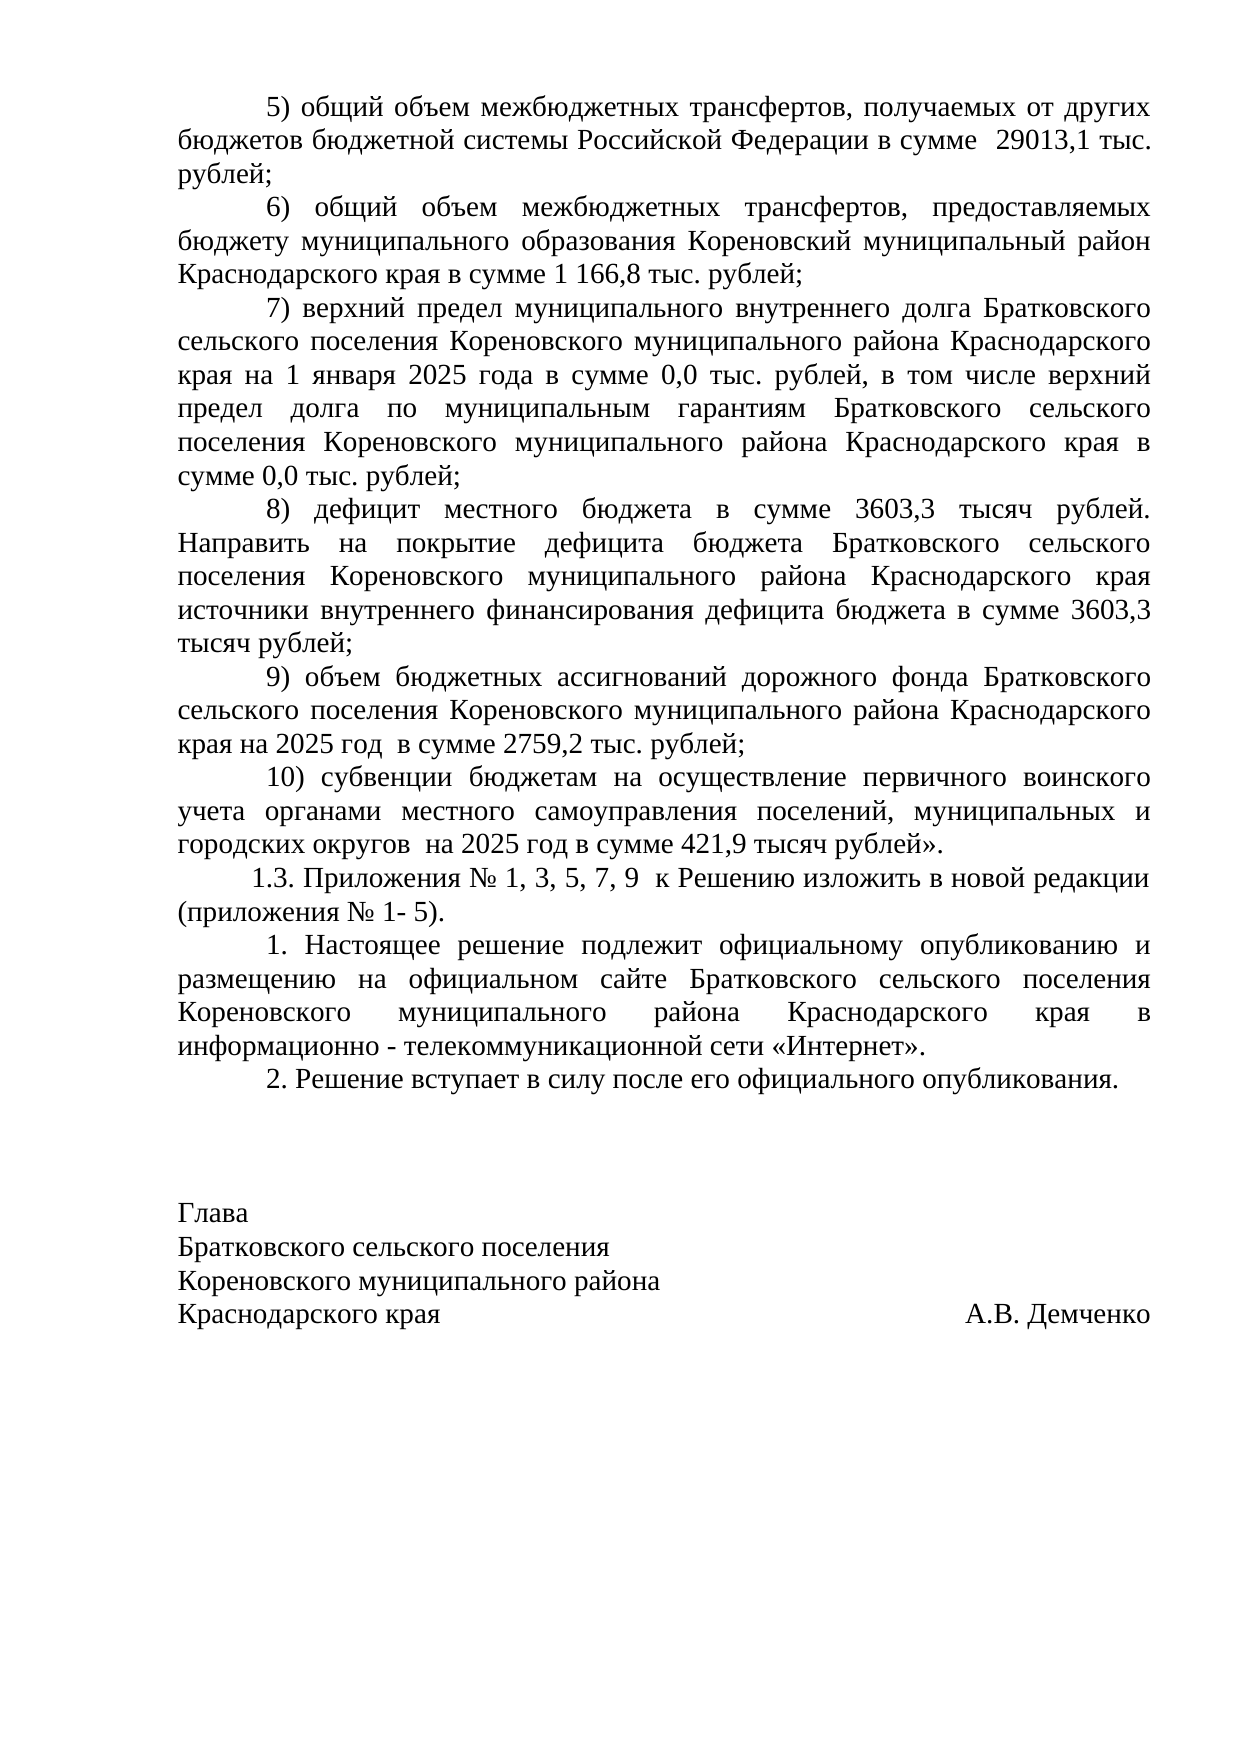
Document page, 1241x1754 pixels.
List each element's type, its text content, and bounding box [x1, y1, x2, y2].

text 6) общий объем межбюджетных трансфертов, предоставляемых бюджету муниципального образования Кореновский муниципальный район Краснодарского края в сумме 1 166,8 тыс. рублей; [177, 189, 1152, 290]
text 2. Решение вступает в силу после его официального опубликования. [177, 1061, 1152, 1095]
text 7) верхний предел муниципального внутреннего долга Братковского сельского поселения Кореновского муниципального района Краснодарского края на 1 января 2025 года в сумме 0,0 тыс. рублей, в том числе верхний предел долга по муниципальным гарантиям Братковского сельского поселения Кореновского муниципального района Краснодарского края в сумме 0,0 тыс. рублей; [177, 290, 1152, 491]
text 5) общий объем межбюджетных трансфертов, получаемых от других бюджетов бюджетной системы Российской Федерации в сумме 29013,1 тыс. рублей; [177, 89, 1152, 189]
text Краснодарского края А.В. Демченко [177, 1296, 1152, 1330]
text 10) субвенции бюджетам на осуществление первичного воинского учета органами местного самоуправления поселений, муниципальных и городских округов на 2025 год в сумме 421,9 тысяч рублей». [177, 759, 1152, 860]
text Кореновского муниципального района [177, 1263, 1152, 1296]
text Глава [177, 1196, 1152, 1229]
text 1. Настоящее решение подлежит официальному опубликованию и размещению на официальном сайте Братковского сельского поселения Кореновского муниципального района Краснодарского края в информационно - телекоммуникационной сети «Интернет». [177, 927, 1152, 1061]
text Братковского сельского поселения [177, 1229, 1152, 1263]
text 8) дефицит местного бюджета в сумме 3603,3 тысяч рублей. Направить на покрытие дефицита бюджета Братковского сельского поселения Кореновского муниципального района Краснодарского края источники внутреннего финансирования дефицита бюджета в сумме 3603,3 тысяч рублей; [177, 491, 1152, 659]
text 9) объем бюджетных ассигнований дорожного фонда Братковского сельского поселения Кореновского муниципального района Краснодарского края на 2025 год в сумме 2759,2 тыс. рублей; [177, 659, 1152, 759]
text 1.3. Приложения № 1, 3, 5, 7, 9 к Решению изложить в новой редакции (приложения № 1- 5). [177, 860, 1152, 927]
